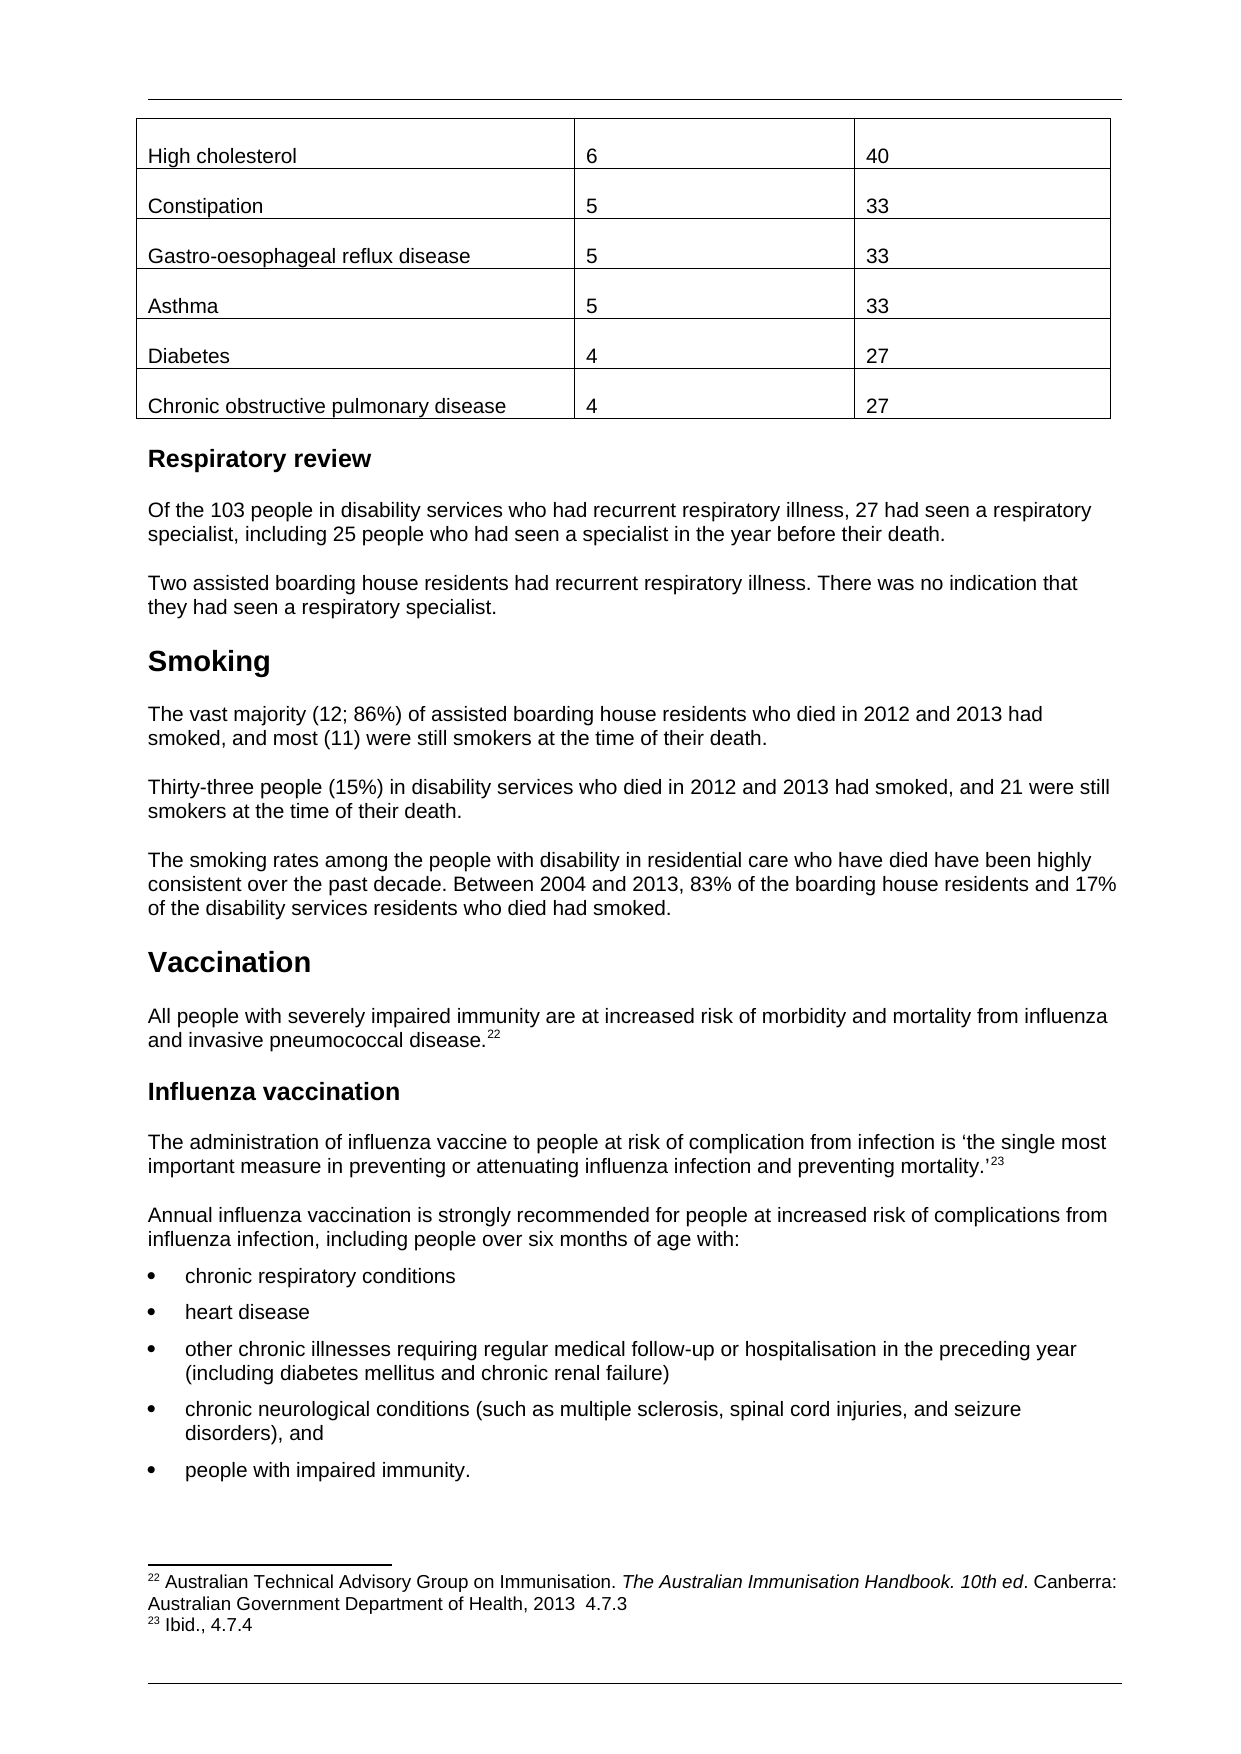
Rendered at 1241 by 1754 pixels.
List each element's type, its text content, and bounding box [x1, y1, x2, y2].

table_cell 5 [575, 219, 854, 268]
text The vast majority (12; 86%) of assisted boarding house residents who died in 2012 and 2013 had smoked, and most (11) were still smokers at the time of their death. [148, 702, 1122, 750]
text The smoking rates among the people with disability in residential care who have died have been highly consistent over the past decade. Between 2004 and 2013, 83% of the boarding house residents and 17% of the disability services residents who died had smoked. [148, 848, 1122, 920]
table_cell 4 [575, 369, 854, 418]
table_cell 5 [575, 269, 854, 318]
text other chronic illnesses requiring regular medical follow-up or hospitalisation in the preceding year (including diabetes mellitus and chronic renal failure) [148, 1337, 1122, 1385]
table_cell 5 [575, 169, 854, 218]
subtitle Influenza vaccination [148, 1076, 1122, 1105]
text The administration of influenza vaccine to people at risk of complication from infection is ‘the single most important measure in preventing or attenuating influenza infection and preventing mortality.’ [148, 1130, 1122, 1178]
table_cell High cholesterol [137, 119, 574, 168]
table_cell 6 [575, 119, 854, 168]
table_cell 4 [575, 319, 854, 368]
table_cell 40 [855, 119, 1110, 168]
table_cell 27 [855, 319, 1110, 368]
subtitle Vaccination [148, 945, 1122, 978]
text Two assisted boarding house residents had recurrent respiratory illness. There was no indication that they had seen a respiratory specialist. [148, 571, 1122, 619]
table_cell 33 [855, 169, 1110, 218]
table_cell 33 [855, 269, 1110, 318]
text chronic respiratory conditions [148, 1263, 1122, 1288]
table_cell Chronic obstructive pulmonary disease [137, 369, 574, 418]
text Of the 103 people in disability services who had recurrent respiratory illness, 27 had seen a respiratory specialist, including 25 people who had seen a specialist in the year before their death. [148, 498, 1122, 546]
text chronic neurological conditions (such as multiple sclerosis, spinal cord injuries, and seizure disorders), and [148, 1397, 1122, 1445]
text Annual influenza vaccination is strongly recommended for people at increased risk of complications from influenza infection, including people over six months of age with: [148, 1203, 1122, 1251]
subtitle Respiratory review [148, 444, 1122, 473]
table_cell Constipation [137, 169, 574, 218]
text All people with severely impaired immunity are at increased risk of morbidity and mortality from influenza and invasive pneumococcal disease. [148, 1003, 1122, 1051]
table_cell 33 [855, 219, 1110, 268]
subtitle Smoking [148, 644, 1122, 677]
table_cell Diabetes [137, 319, 574, 368]
text people with impaired immunity. [148, 1458, 1122, 1482]
text heart disease [148, 1300, 1122, 1324]
table_cell Gastro-oesophageal reflux disease [137, 219, 574, 268]
text Thirty-three people (15%) in disability services who died in 2012 and 2013 had smoked, and 21 were still smokers at the time of their death. [148, 775, 1122, 823]
table_cell 27 [855, 369, 1110, 418]
table_cell Asthma [137, 269, 574, 318]
